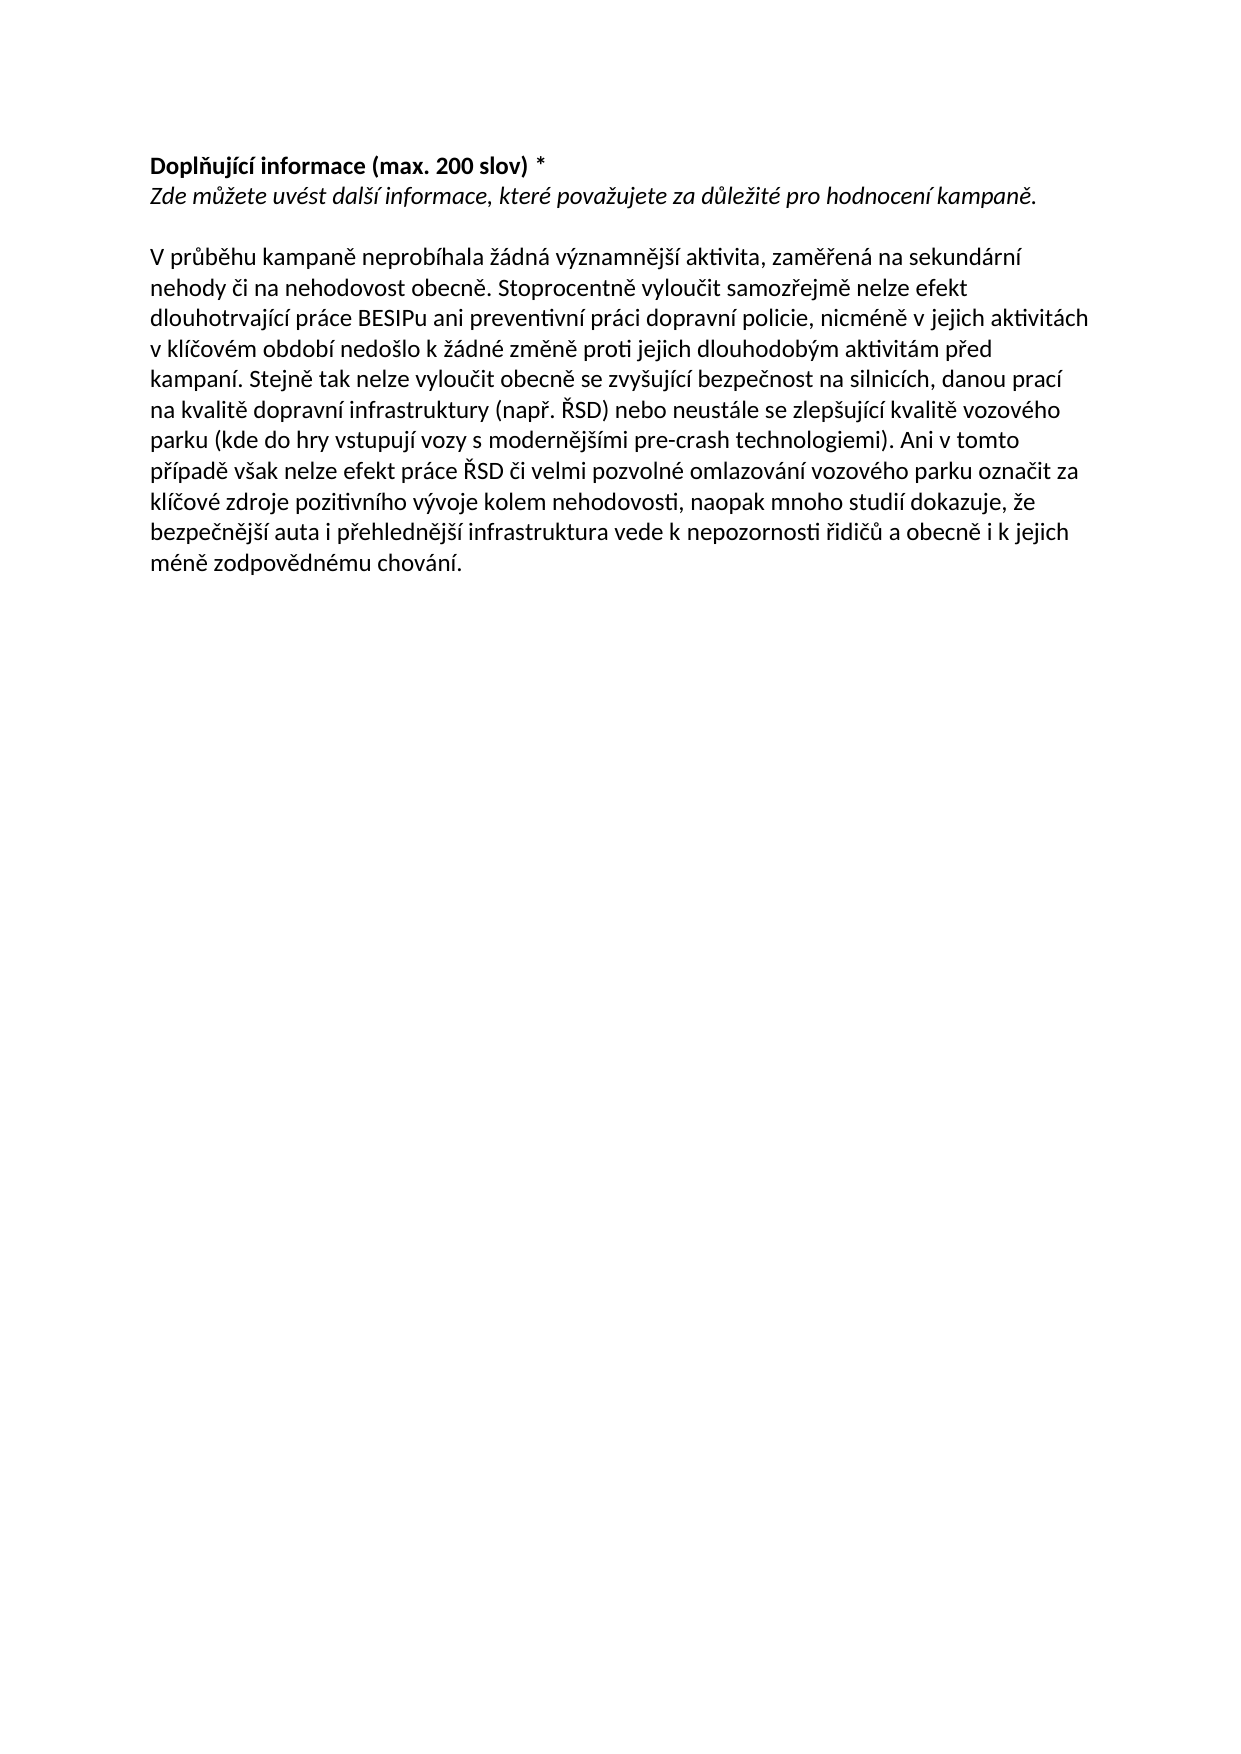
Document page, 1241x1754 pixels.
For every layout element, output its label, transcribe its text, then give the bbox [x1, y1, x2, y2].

text Zde můžete uvést další informace, které považujete za důležité pro hodnocení kampaně. [150, 181, 1090, 211]
text Doplňující informace (max. 200 slov) * [150, 150, 1090, 181]
text V průběhu kampaně neprobíhala žádná významnější aktivita, zaměřená na sekundární nehody či na nehodovost obecně. Stoprocentně vyloučit samozřejmě nelze efekt dlouhotrvající práce BESIPu ani preventivní práci dopravní policie, nicméně v jejich aktivitách v klíčovém období nedošlo k žádné změně proti jejich dlouhodobým aktivitám před kampaní. Stejně tak nelze vyloučit obecně se zvyšující bezpečnost na silnicích, danou prací na kvalitě dopravní infrastruktury (např. ŘSD) nebo neustále se zlepšující kvalitě vozového parku (kde do hry vstupují vozy s modernějšími pre-crash technologiemi). Ani v tomto případě však nelze efekt práce ŘSD či velmi pozvolné omlazování vozového parku označit za klíčové zdroje pozitivního vývoje kolem nehodovosti, naopak mnoho studií dokazuje, že bezpečnější auta i přehlednější infrastruktura vede k nepozornosti řidičů a obecně i k jejich méně zodpovědnému chování. [150, 242, 1090, 577]
